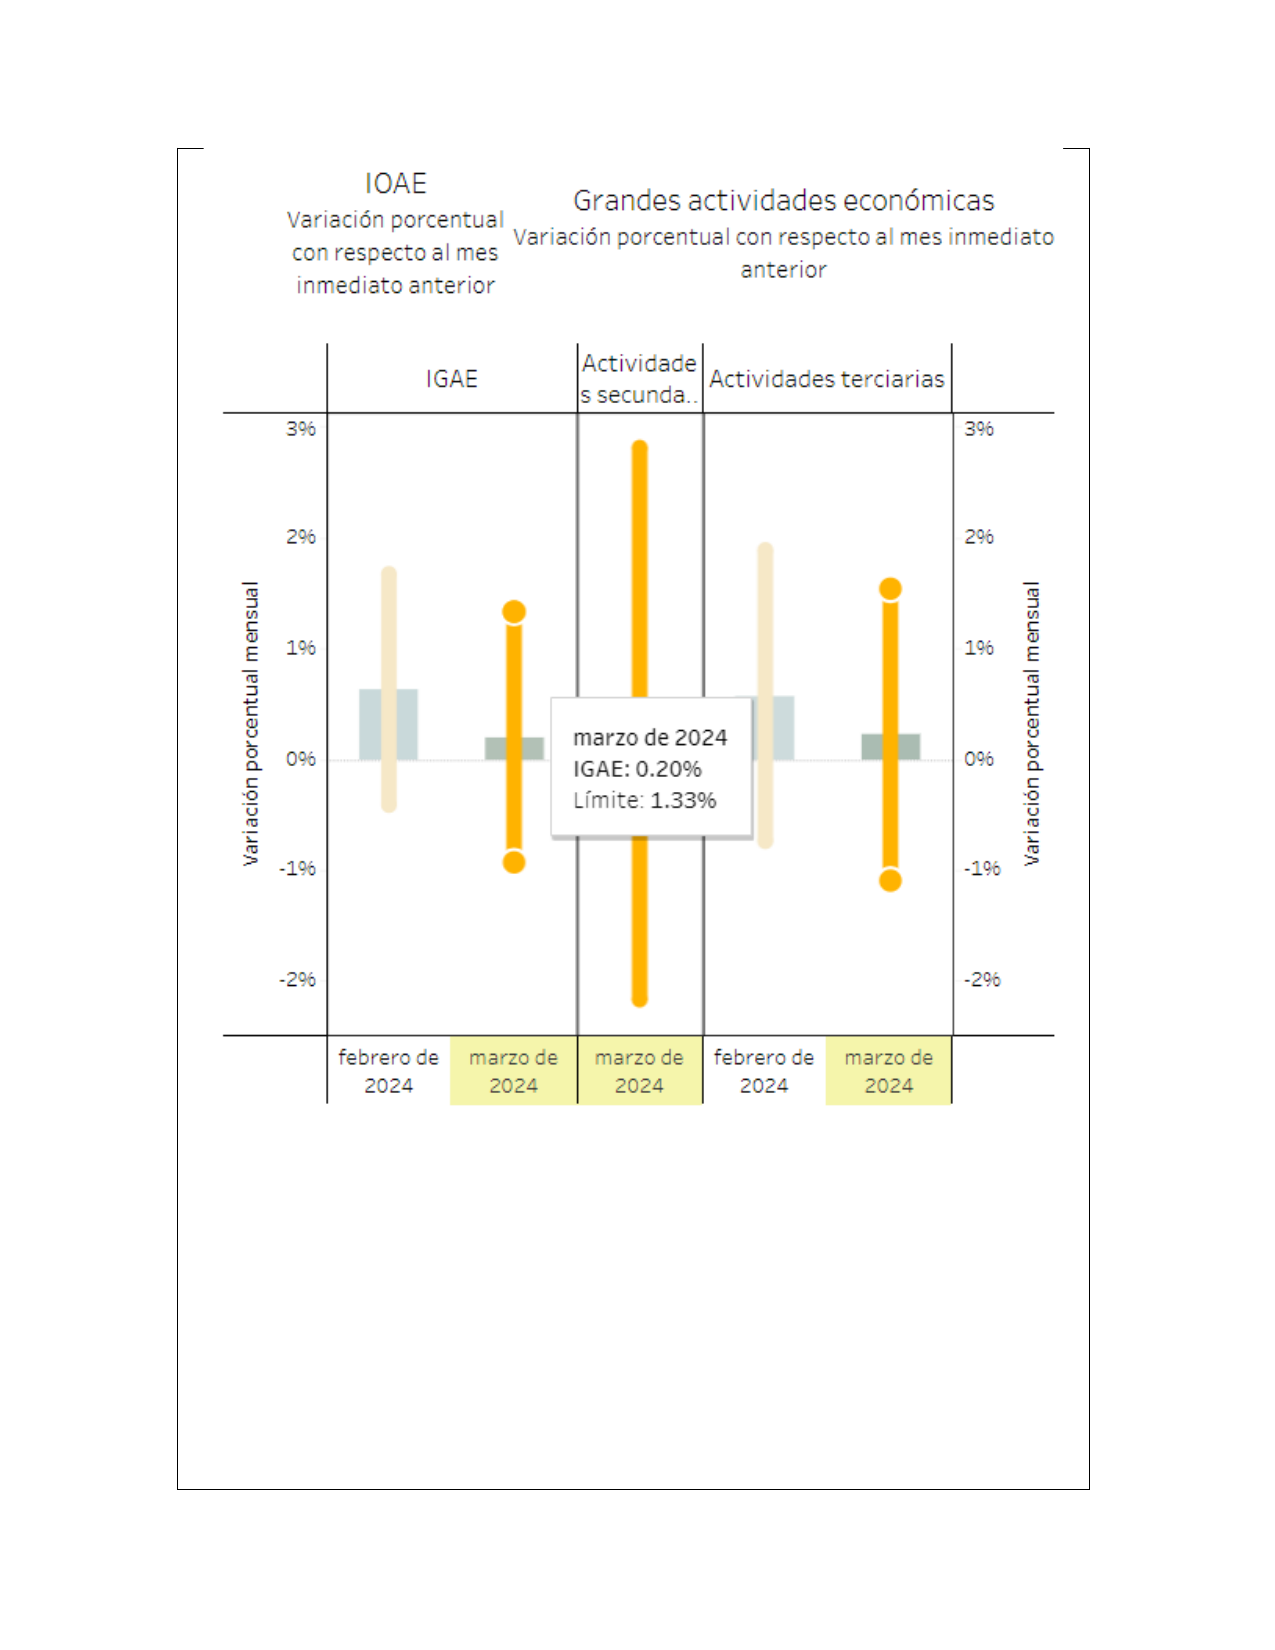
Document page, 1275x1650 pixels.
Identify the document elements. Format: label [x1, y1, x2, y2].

picture [203, 148, 1064, 1118]
table_header [178, 149, 1089, 1489]
